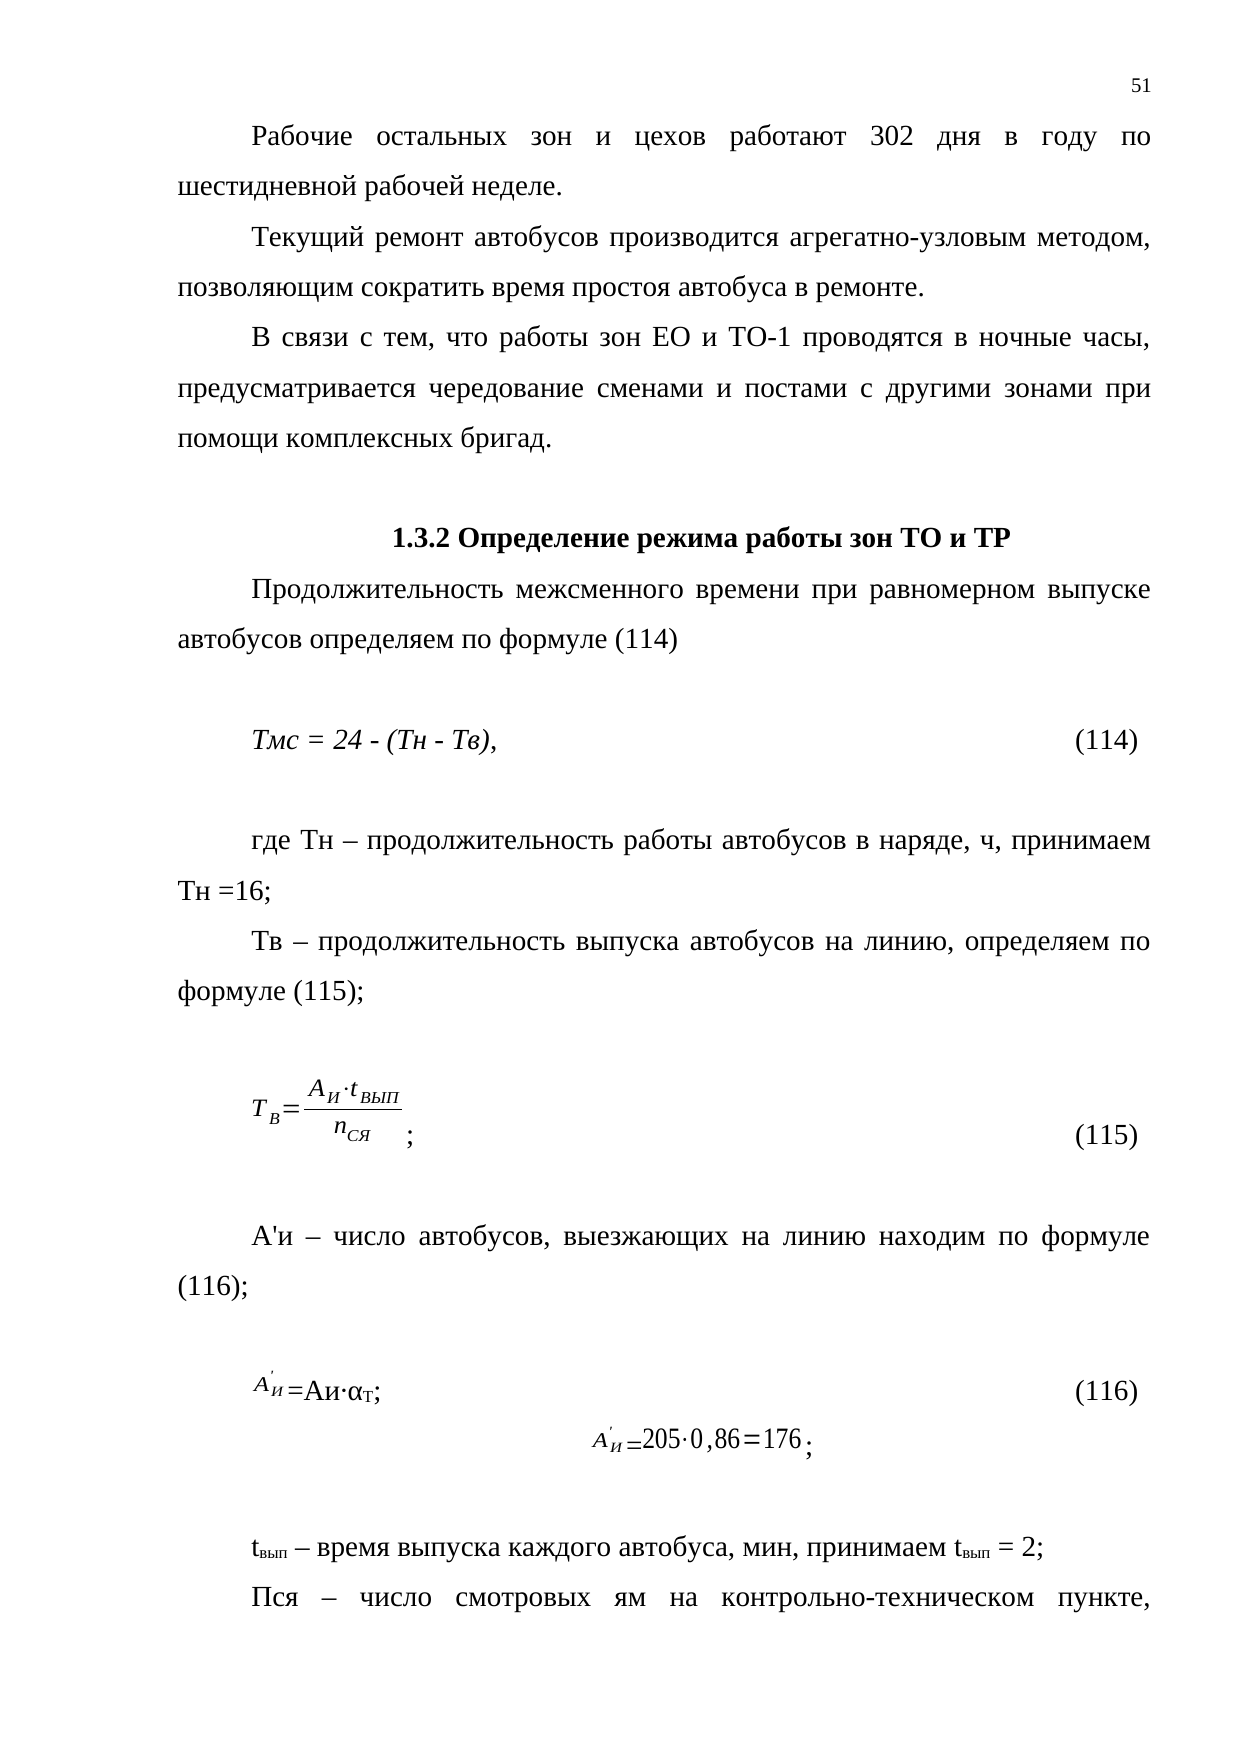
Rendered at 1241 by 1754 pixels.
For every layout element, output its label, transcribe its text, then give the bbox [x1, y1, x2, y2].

text Текущий ремонт автобусов производится агрегатно-узловым методом, позволяющим сократить время простоя автобуса в ремонте. [177, 219, 1152, 303]
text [177, 1579, 1152, 1613]
text =Аи∙αТ; (116) [177, 1369, 1152, 1406]
text А'и – число автобусов, выезжающих на линию находим по формуле (116); [177, 1218, 1152, 1302]
text Рабочие остальных зон и цехов работают 302 дня в году по шестидневной рабочей неделе. [177, 118, 1152, 202]
text ; (115) [177, 1074, 1152, 1151]
text Тмс = 24 - (Тн - Тв), (114) [177, 722, 1152, 755]
text =; [177, 1423, 1152, 1462]
text где Тн – продолжительность работы автобусов в наряде, ч, принимаем Тн =16; [177, 822, 1152, 906]
text В связи с тем, что работы зон ЕО и ТО-1 проводятся в ночные часы, предусматривается чередование сменами и постами с другими зонами при помощи комплексных бригад. [177, 319, 1152, 453]
text Продолжительность межсменного времени при равномерном выпуске автобусов определяем по формуле (114) [177, 571, 1152, 655]
text 1.3.2 Определение режима работы зон ТО и ТР [177, 521, 1152, 554]
text Тв – продолжительность выпуска автобусов на линию, определяем по формуле (115); [177, 923, 1152, 1007]
text tвып – время выпуска каждого автобуса, мин, принимаем tвып = 2; [177, 1529, 1152, 1563]
